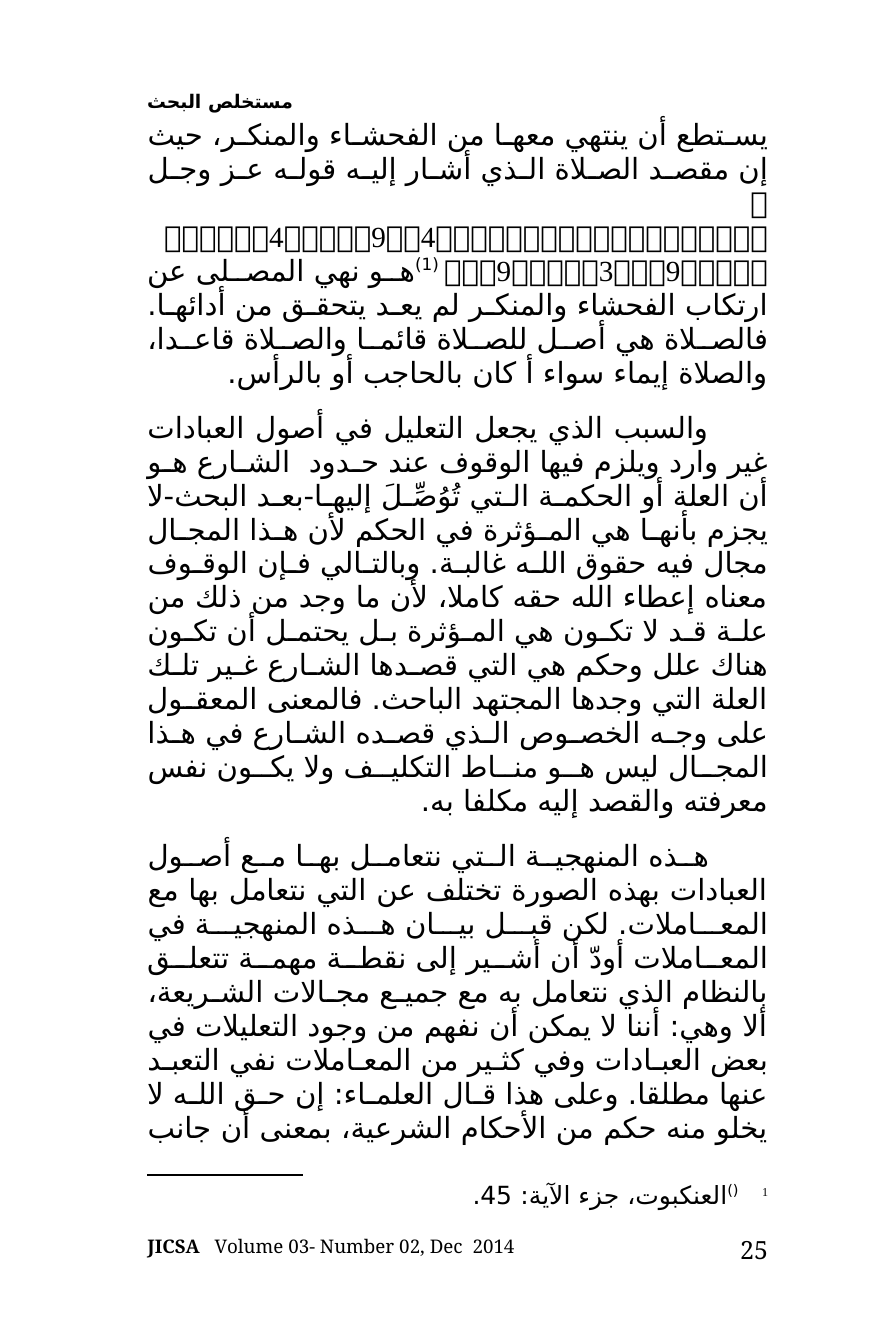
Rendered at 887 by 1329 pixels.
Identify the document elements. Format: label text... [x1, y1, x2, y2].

text والسبب الذي يجعل التعليل في أصول العبادات غير وارد ويلزم فيها الوقوف عند حدود الشارع هو أن العلة أو الحكمة التي تُوُصِّلَ إليها-بعد البحث-لا يجزم بأنها هي المؤثرة في الحكم لأن هذا المجال مجال فيه حقوق الله غالبة. وبالتالي فإن الوقوف معناه إعطاء الله حقه كاملا، لأن ما وجد من ذلك من علة قد لا تكون هي المؤثرة بل يحتمل أن تكون هناك علل وحكم هي التي قصدها الشارع غير تلك العلة التي وجدها المجتهد الباحث. فالمعنى المعقول على وجه الخصوص الذي قصده الشارع في هذا المجال ليس هو مناط التكليف ولا يكون نفس معرفته والقصد إليه مكلفا به. [147, 411, 768, 818]
text أما فروع العبادات فالأمر فيها تابع لعلماء الأمة وفقهائها ومجتهديها. فإذا كانت طبيعة الفروع تقتضي القياس والتعدية كان بها وإلا فالوقوف عنده لازم استنادا إلى أن بعض الفقهاء أجازوا القياس في فروع العبادات. كتجويز الجمهور قياس الصلاة بالإيماء- سواء أكان ذلك بالحاجب لمن عجز عن القيام والقعود والإيماء بالرأس أم كان الإيماء بالرأس لمن عجز عن القيام والقعود-على جواز الصلاة قاعدا لمن عجز عن القيام بجامع العجز في كل(). أما أصول العبادات فيمكن أن نمثل لها بعدم جواز إثبات صلاة سادسة لمن أراد أن يستكثر من ذكر الله عز وجل اعتمادا على أن مقصد الشارع من الصلاة هو ذكر الله مصداقا لقوله تعالى: ()، وعدم جواز ترك الصلاة لمن أدى الصلوات ولم يستطع أن ينتهي معها من الفحشاء والمنكر، حيث إن مقصد الصلاة الذي أشار إليه قوله عز وجل ()هو نهي المصلى عن ارتكاب الفحشاء والمنكر لم يعد يتحقق من أدائها. فالصلاة هي أصل للصلاة قائما والصلاة قاعدا، والصلاة إيماء سواء أ كان بالحاجب أو بالرأس. [147, 118, 768, 390]
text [147, 839, 768, 1145]
